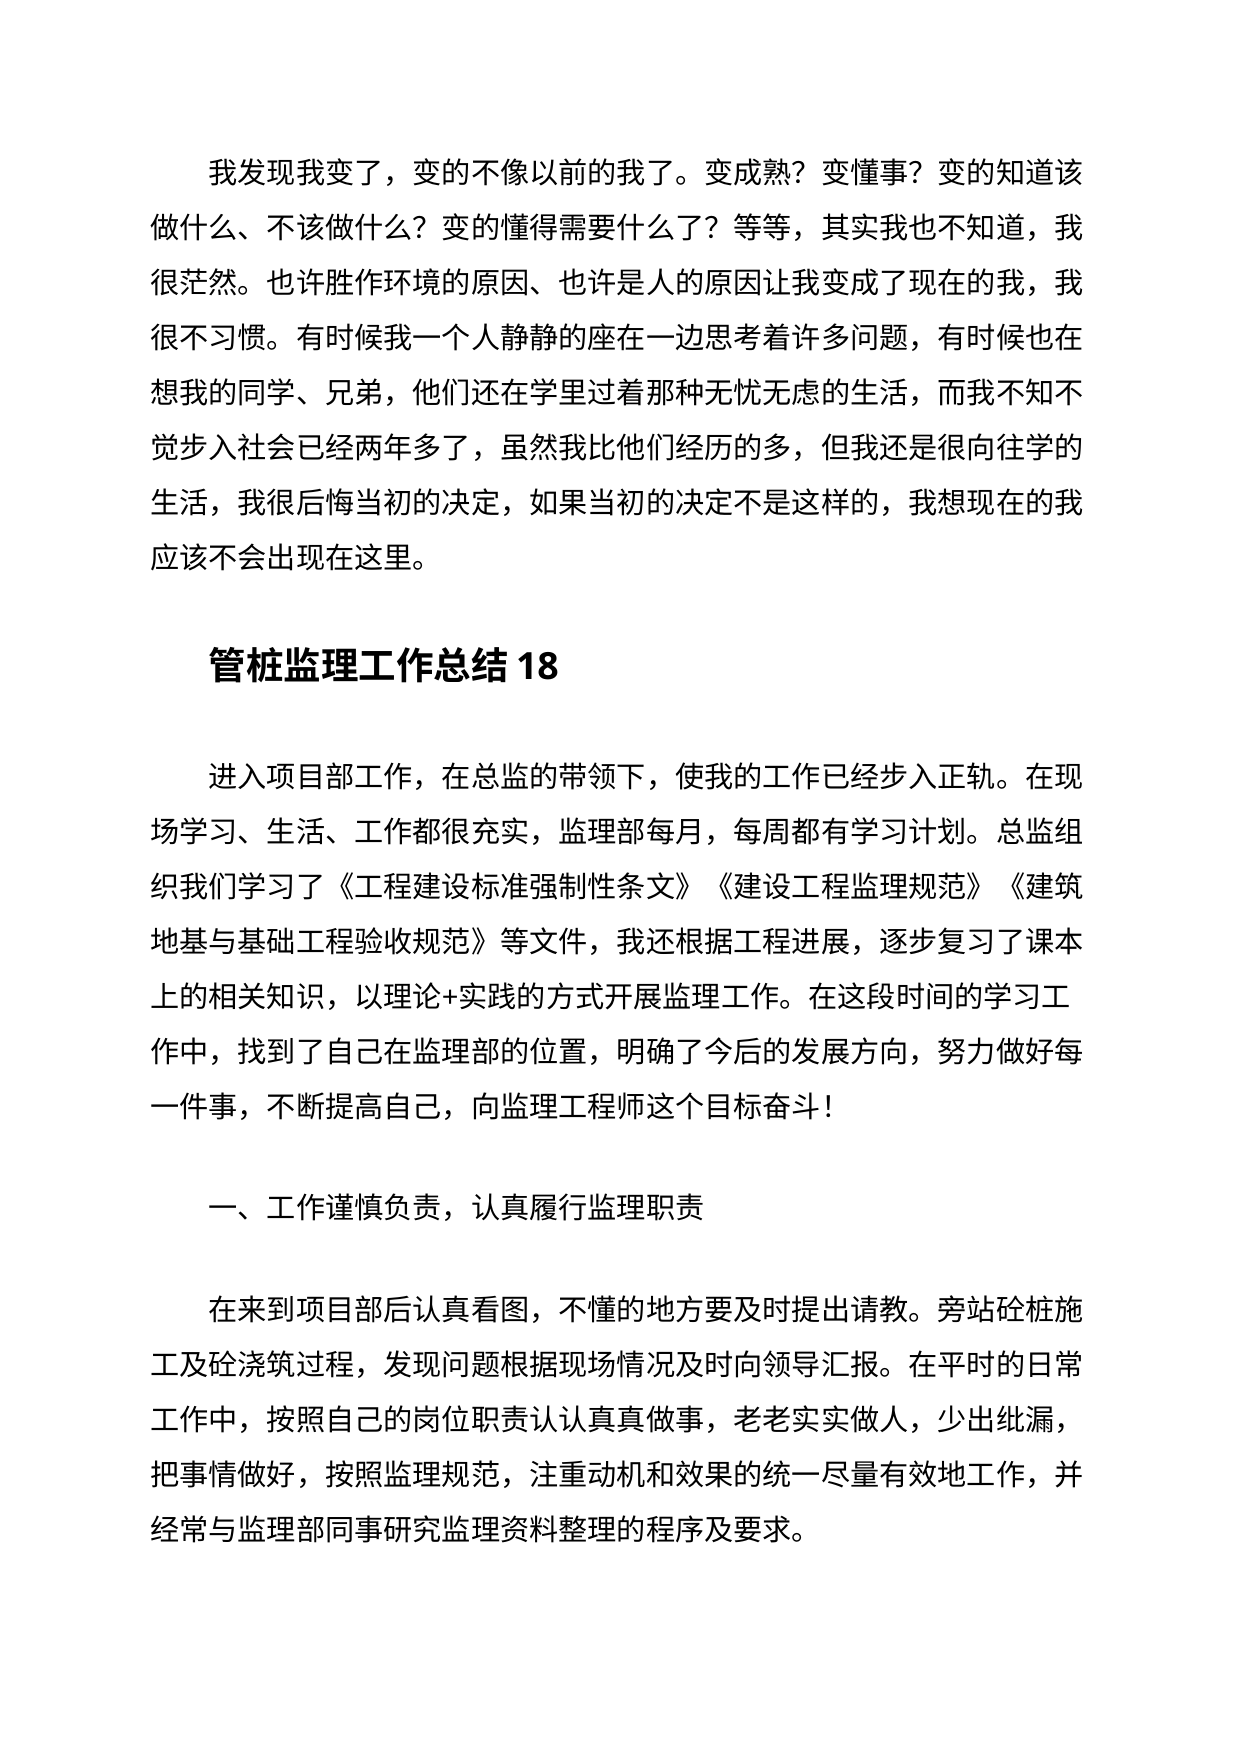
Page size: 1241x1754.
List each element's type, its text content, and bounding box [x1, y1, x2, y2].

text 一、工作谨慎负责，认真履行监理职责 [150, 1185, 1090, 1227]
text 我发现我变了，变的不像以前的我了。变成熟？变懂事？变的知道该做什么、不该做什么？变的懂得需要什么了？等等，其实我也不知道，我很茫然。也许胜作环境的原因、也许是人的原因让我变成了现在的我，我很不习惯。有时候我一个人静静的座在一边思考着许多问题，有时候也在想我的同学、兄弟，他们还在学里过着那种无忧无虑的生活，而我不知不觉步入社会已经两年多了，虽然我比他们经历的多，但我还是很向往学的生活，我很后悔当初的决定，如果当初的决定不是这样的，我想现在的我应该不会出现在这里。 [150, 150, 1090, 577]
text 管桩监理工作总结18 [150, 636, 1090, 691]
text 在来到项目部后认真看图，不懂的地方要及时提出请教。旁站砼桩施工及砼浇筑过程，发现问题根据现场情况及时向领导汇报。在平时的日常工作中，按照自己的岗位职责认认真真做事，老老实实做人，少出纰漏，把事情做好，按照监理规范，注重动机和效果的统一尽量有效地工作，并经常与监理部同事研究监理资料整理的程序及要求。 [150, 1287, 1090, 1548]
text 进入项目部工作，在总监的带领下，使我的工作已经步入正轨。在现场学习、生活、工作都很充实，监理部每月，每周都有学习计划。总监组织我们学习了《工程建设标准强制性条文》《建设工程监理规范》《建筑地基与基础工程验收规范》等文件，我还根据工程进展，逐步复习了课本上的相关知识，以理论+实践的方式开展监理工作。在这段时间的学习工作中，找到了自己在监理部的位置，明确了今后的发展方向，努力做好每一件事，不断提高自己，向监理工程师这个目标奋斗！ [150, 754, 1090, 1125]
